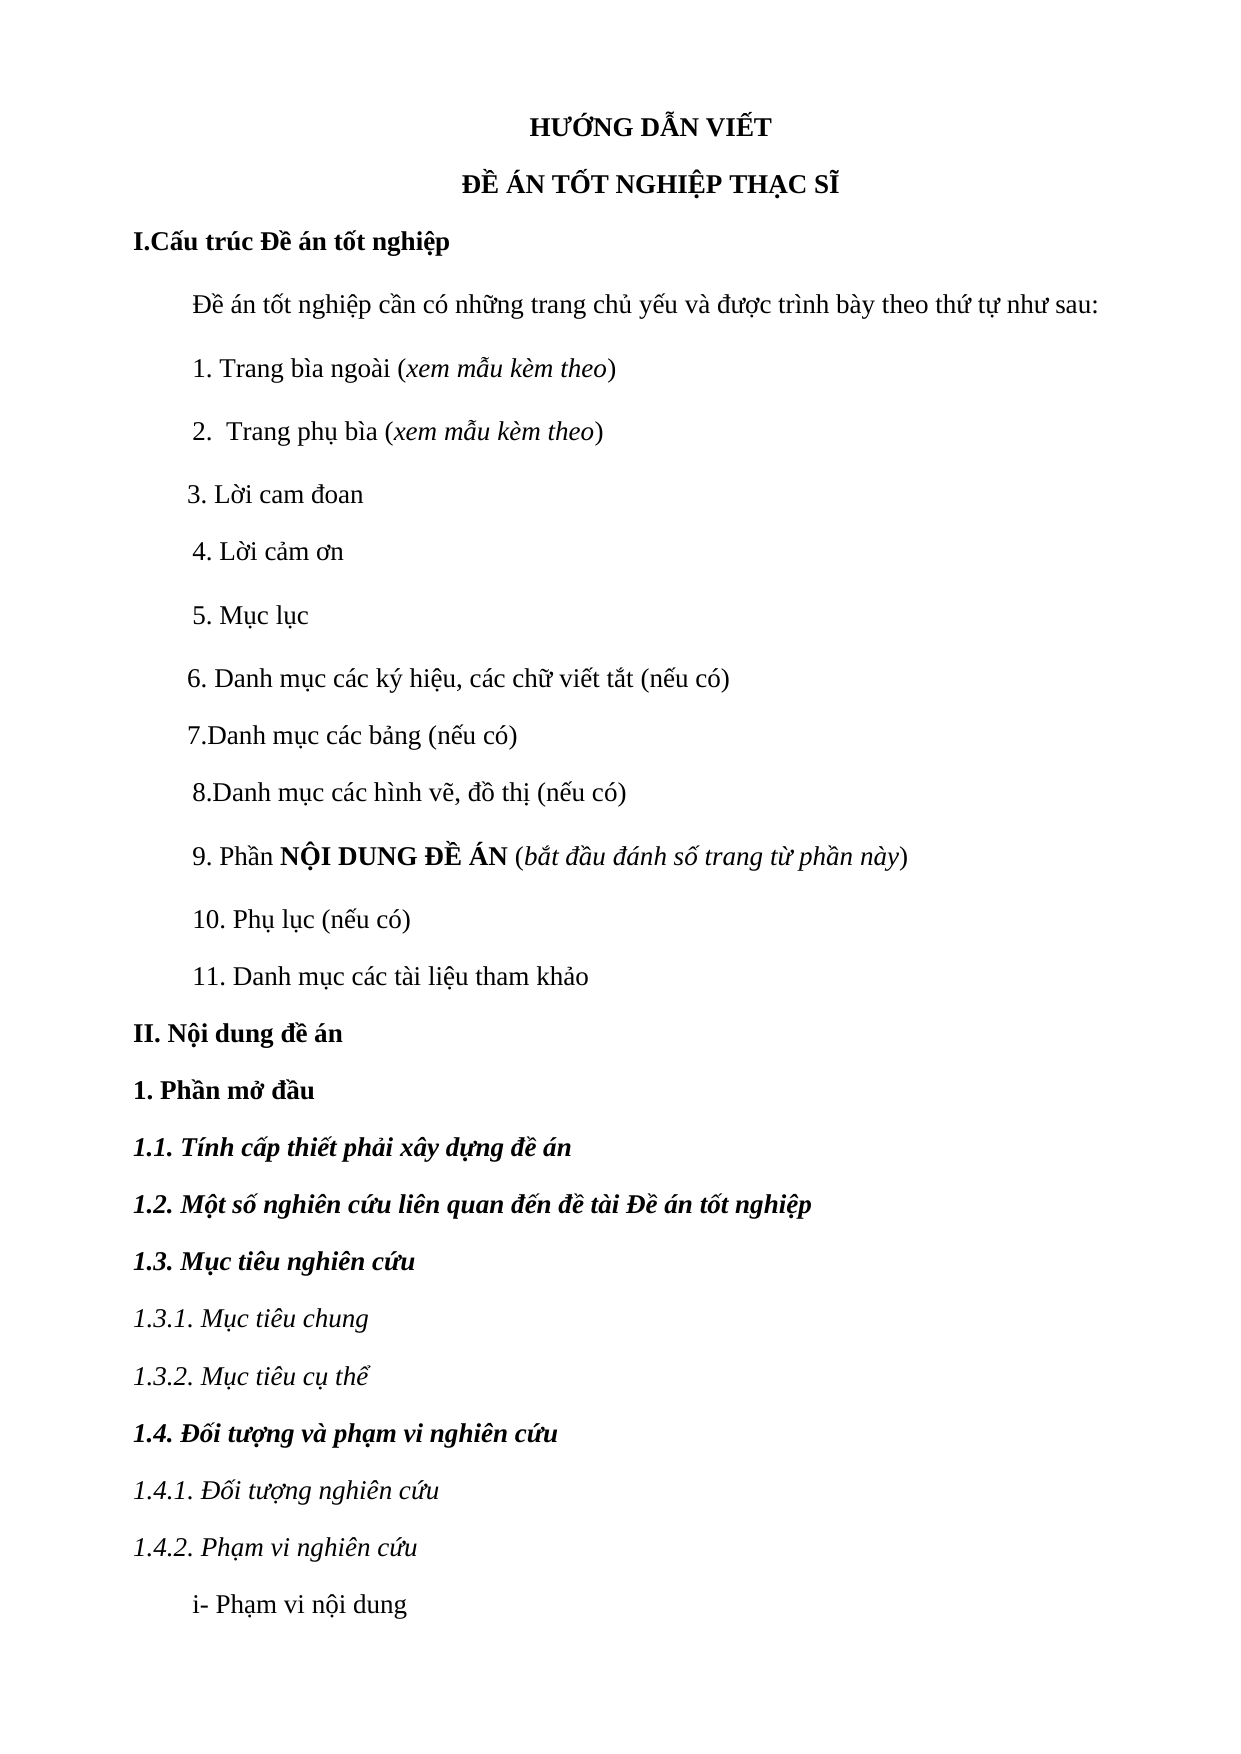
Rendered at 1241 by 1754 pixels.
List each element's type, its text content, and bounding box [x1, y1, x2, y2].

text 5. Mục lục [133, 599, 1168, 630]
text 1.3. Mục tiêu nghiên cứu [133, 1245, 1168, 1277]
text 1.4. Đối tượng và phạm vi nghiên cứu [133, 1417, 1168, 1448]
text 1. Phần mở đầu [133, 1074, 1168, 1105]
text I.Cấu trúc Đề án tốt nghiệp [133, 225, 1168, 256]
text 1.4.1. Đối tượng nghiên cứu [133, 1474, 1168, 1505]
text 1.3.2. Mục tiêu cụ thể [133, 1359, 1168, 1391]
text 4. Lời cảm ơn [133, 535, 1168, 567]
text 9. Phần NỘI DUNG ĐỀ ÁN (bắt đầu đánh số trang từ phần này) [133, 839, 1168, 871]
text 1.2. Một số nghiên cứu liên quan đến đề tài Đề án tốt nghiệp [133, 1188, 1168, 1219]
text 7.Danh mục các bảng (nếu có) [133, 719, 1168, 750]
text 2. Trang phụ bìa (xem mẫu kèm theo) [133, 415, 1168, 446]
text ĐỀ ÁN TỐT NGHIỆP THẠC SĨ [133, 168, 1168, 199]
text 8.Danh mục các hình vẽ, đồ thị (nếu có) [133, 776, 1168, 807]
text 3. Lời cam đoan [133, 478, 1168, 509]
text 11. Danh mục các tài liệu tham khảo [133, 960, 1168, 991]
text i- Phạm vi nội dung [133, 1588, 1168, 1619]
text 1. Trang bìa ngoài (xem mẫu kèm theo) [133, 352, 1168, 383]
text 10. Phụ lục (nếu có) [133, 903, 1168, 934]
text HƯỚNG DẪN VIẾT [133, 111, 1168, 142]
text 1.3.1. Mục tiêu chung [133, 1302, 1168, 1334]
text 1.4.2. Phạm vi nghiên cứu [133, 1531, 1168, 1562]
text 6. Danh mục các ký hiệu, các chữ viết tắt (nếu có) [133, 662, 1168, 693]
text II. Nội dung đề án [133, 1017, 1168, 1048]
text 1.1. Tính cấp thiết phải xây dựng đề án [133, 1131, 1168, 1162]
text Đề án tốt nghiệp cần có những trang chủ yếu và được trình bày theo thứ tự như sau: [133, 288, 1168, 319]
